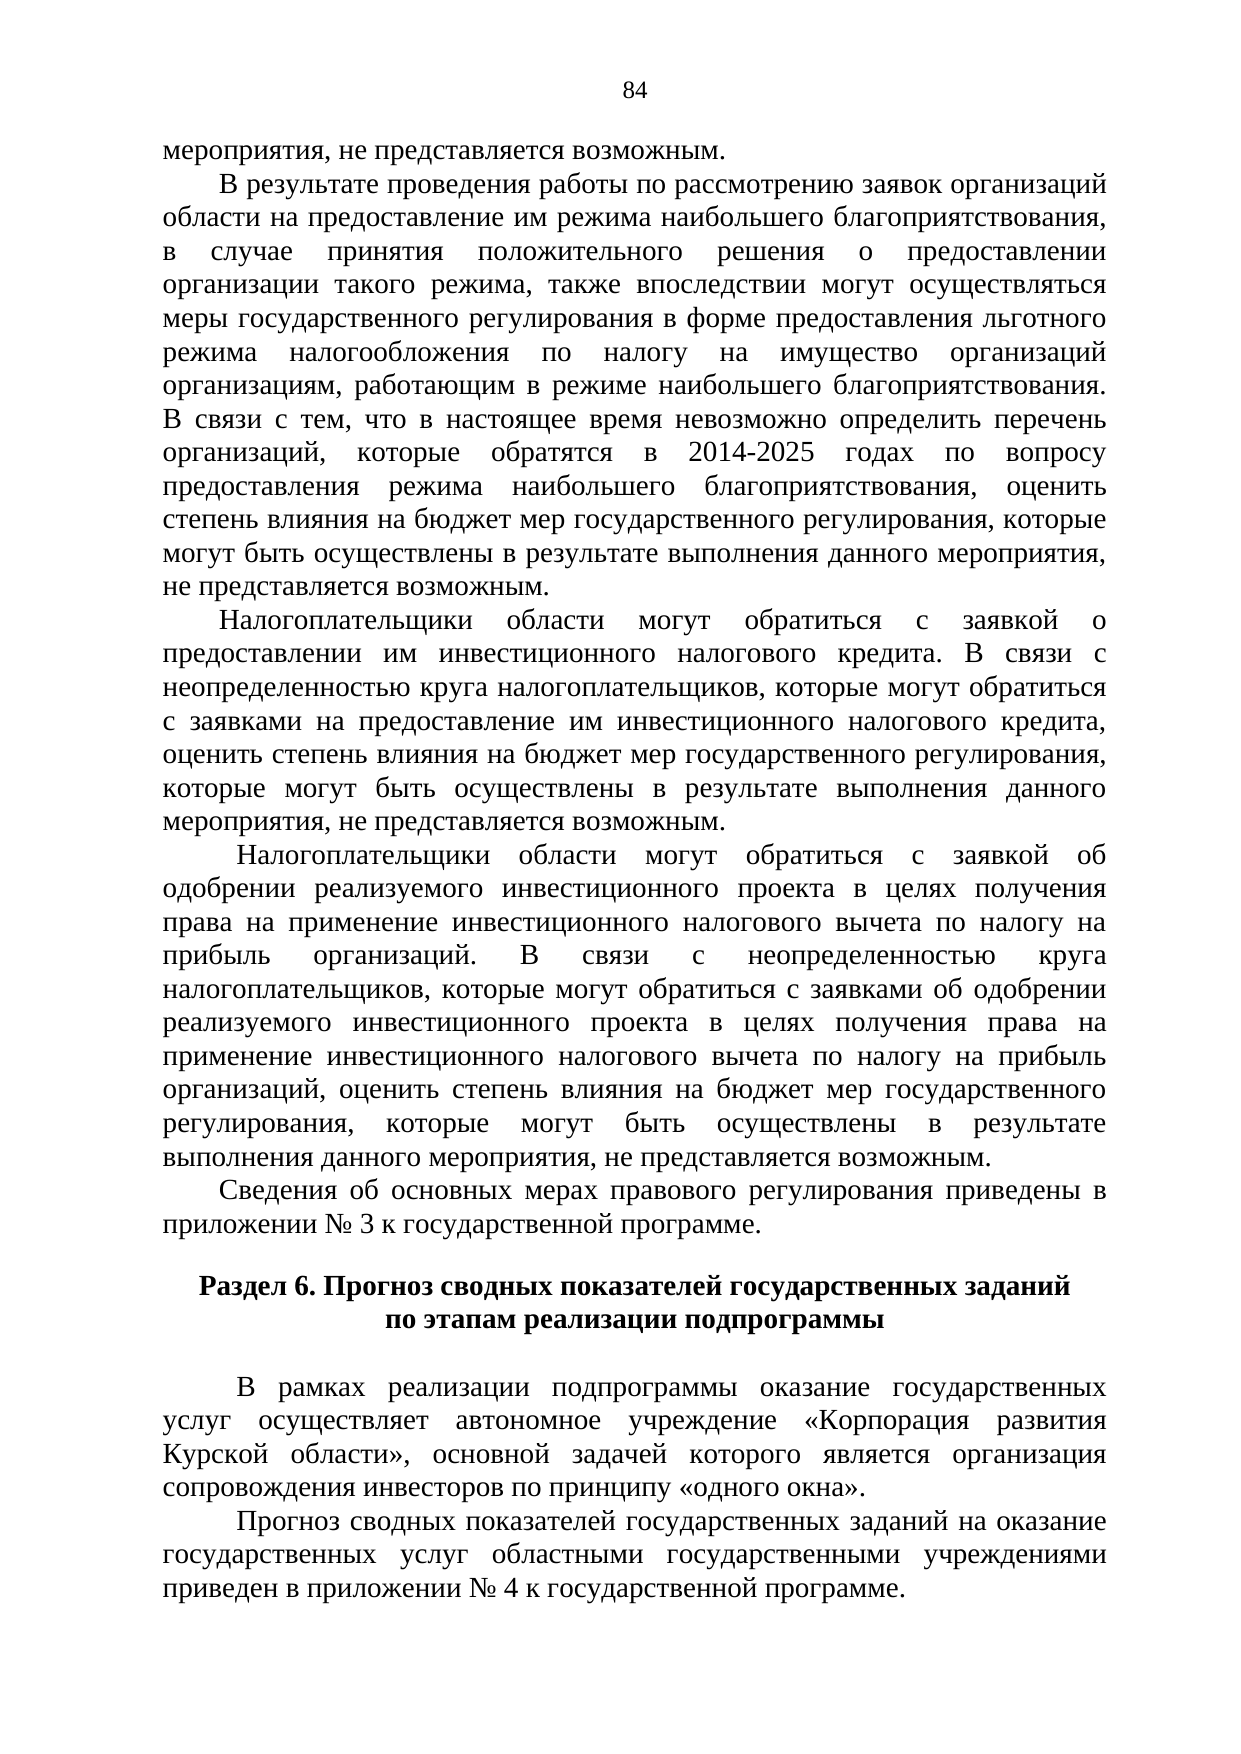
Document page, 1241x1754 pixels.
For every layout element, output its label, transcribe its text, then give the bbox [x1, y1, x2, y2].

text по этапам реализации подпрограммы [162, 1302, 1107, 1335]
text В результате проведения работы по рассмотрению заявок организаций области на предоставление им режима наибольшего благоприятствования, в случае принятия положительного решения о предоставлении организации такого режима, также впоследствии могут осуществляться меры государственного регулирования в форме предоставления льготного режима налогообложения по налогу на имущество организаций организациям, работающим в режиме наибольшего благоприятствования. В связи с тем, что в настоящее время невозможно определить перечень организаций, которые обратятся в 2014-2025 годах по вопросу предоставления режима наибольшего благоприятствования, оценить степень влияния на бюджет мер государственного регулирования, которые могут быть осуществлены в результате выполнения данного мероприятия, не представляется возможным. [162, 166, 1107, 602]
text Налогоплательщики области могут обратиться с заявкой об одобрении реализуемого инвестиционного проекта в целях получения права на применение инвестиционного налогового вычета по налогу на прибыль организаций. В связи с неопределенностью круга налогоплательщиков, которые могут обратиться с заявками об одобрении реализуемого инвестиционного проекта в целях получения права на применение инвестиционного налогового вычета по налогу на прибыль организаций, оценить степень влияния на бюджет мер государственного регулирования, которые могут быть осуществлены в результате выполнения данного мероприятия, не представляется возможным. [162, 837, 1107, 1172]
text Раздел 6. Прогноз сводных показателей государственных заданий [162, 1268, 1107, 1302]
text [162, 132, 1107, 166]
text Сведения об основных мерах правового регулирования приведены в приложении № 3 к государственной программе. [162, 1172, 1107, 1239]
text Налогоплательщики области могут обратиться с заявкой о предоставлении им инвестиционного налогового кредита. В связи с неопределенностью круга налогоплательщиков, которые могут обратиться с заявками на предоставление им инвестиционного налогового кредита, оценить степень влияния на бюджет мер государственного регулирования, которые могут быть осуществлены в результате выполнения данного мероприятия, не представляется возможным. [162, 602, 1107, 837]
text В рамках реализации подпрограммы оказание государственных услуг осуществляет автономное учреждение «Корпорация развития Курской области», основной задачей которого является организация сопровождения инвесторов по принципу «одного окна». [162, 1369, 1107, 1503]
text Прогноз сводных показателей государственных заданий на оказание государственных услуг областными государственными учреждениями приведен в приложении № 4 к государственной программе. [162, 1503, 1107, 1603]
